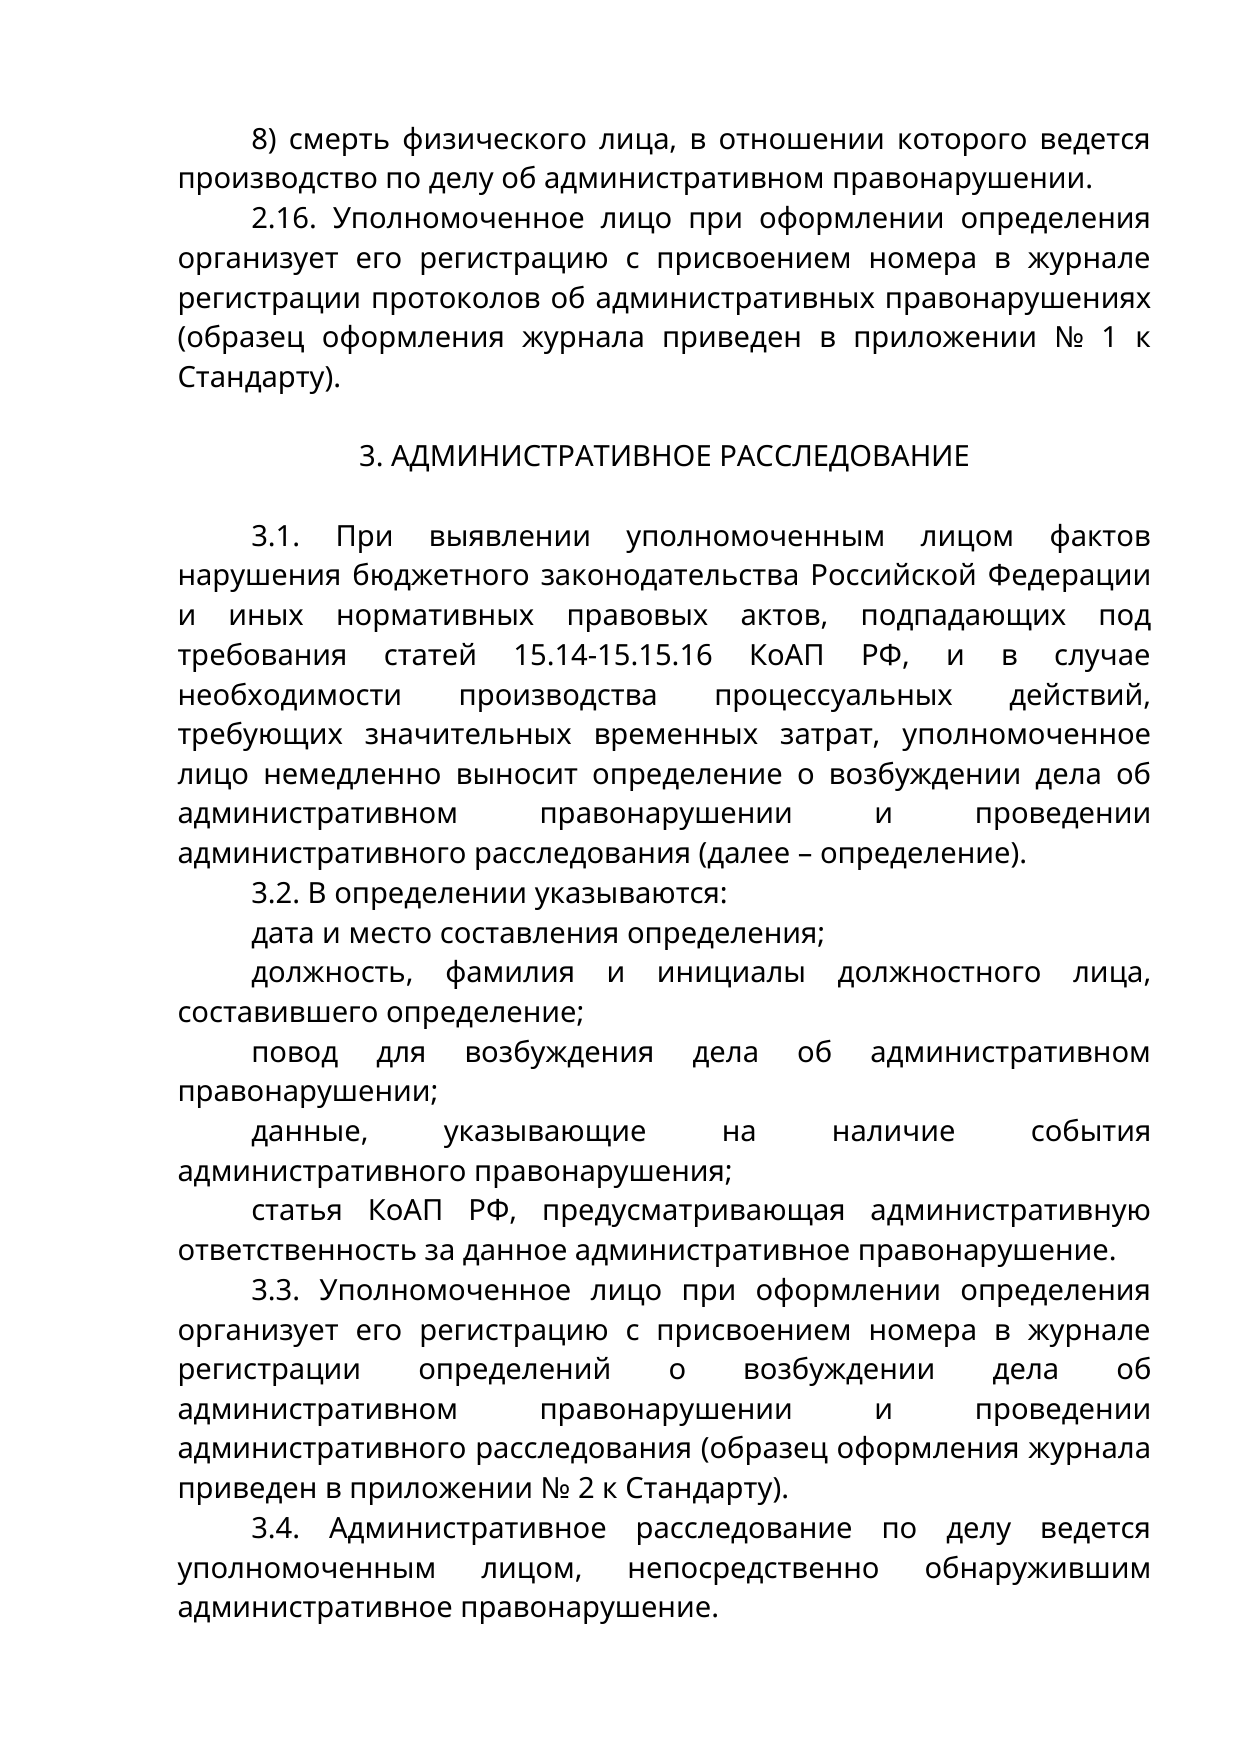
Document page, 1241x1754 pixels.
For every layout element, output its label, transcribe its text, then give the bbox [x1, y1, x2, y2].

text 3. АДМИНИСТРАТИВНОЕ РАССЛЕДОВАНИЕ [177, 436, 1152, 475]
text 3.4. Административное расследование по делу ведется уполномоченным лицом, непосредственно обнаружившим административное правонарушение. [177, 1507, 1152, 1626]
text данные, указывающие на наличие события административного правонарушения; [177, 1110, 1152, 1190]
text 8) смерть физического лица, в отношении которого ведется производство по делу об административном правонарушении. [177, 118, 1152, 197]
text дата и место составления определения; [177, 912, 1152, 952]
text статья КоАП РФ, предусматривающая административную ответственность за данное административное правонарушение. [177, 1190, 1152, 1269]
text должность, фамилия и инициалы должностного лица, составившего определение; [177, 952, 1152, 1031]
text 3.3. Уполномоченное лицо при оформлении определения организует его регистрацию с присвоением номера в журнале регистрации определений о возбуждении дела об административном правонарушении и проведении административного расследования (образец оформления журнала приведен в приложении № 2 к Стандарту). [177, 1269, 1152, 1507]
text 3.2. В определении указываются: [177, 872, 1152, 912]
text повод для возбуждения дела об административном правонарушении; [177, 1031, 1152, 1110]
text 3.1. При выявлении уполномоченным лицом фактов нарушения бюджетного законодательства Российской Федерации и иных нормативных правовых актов, подпадающих под требования статей 15.14-15.15.16 КоАП РФ, и в случае необходимости производства процессуальных действий, требующих значительных временных затрат, уполномоченное лицо немедленно выносит определение о возбуждении дела об административном правонарушении и проведении административного расследования (далее – определение). [177, 515, 1152, 872]
text 2.16. Уполномоченное лицо при оформлении определения организует его регистрацию с присвоением номера в журнале регистрации протоколов об административных правонарушениях (образец оформления журнала приведен в приложении № 1 к Стандарту). [177, 197, 1152, 396]
